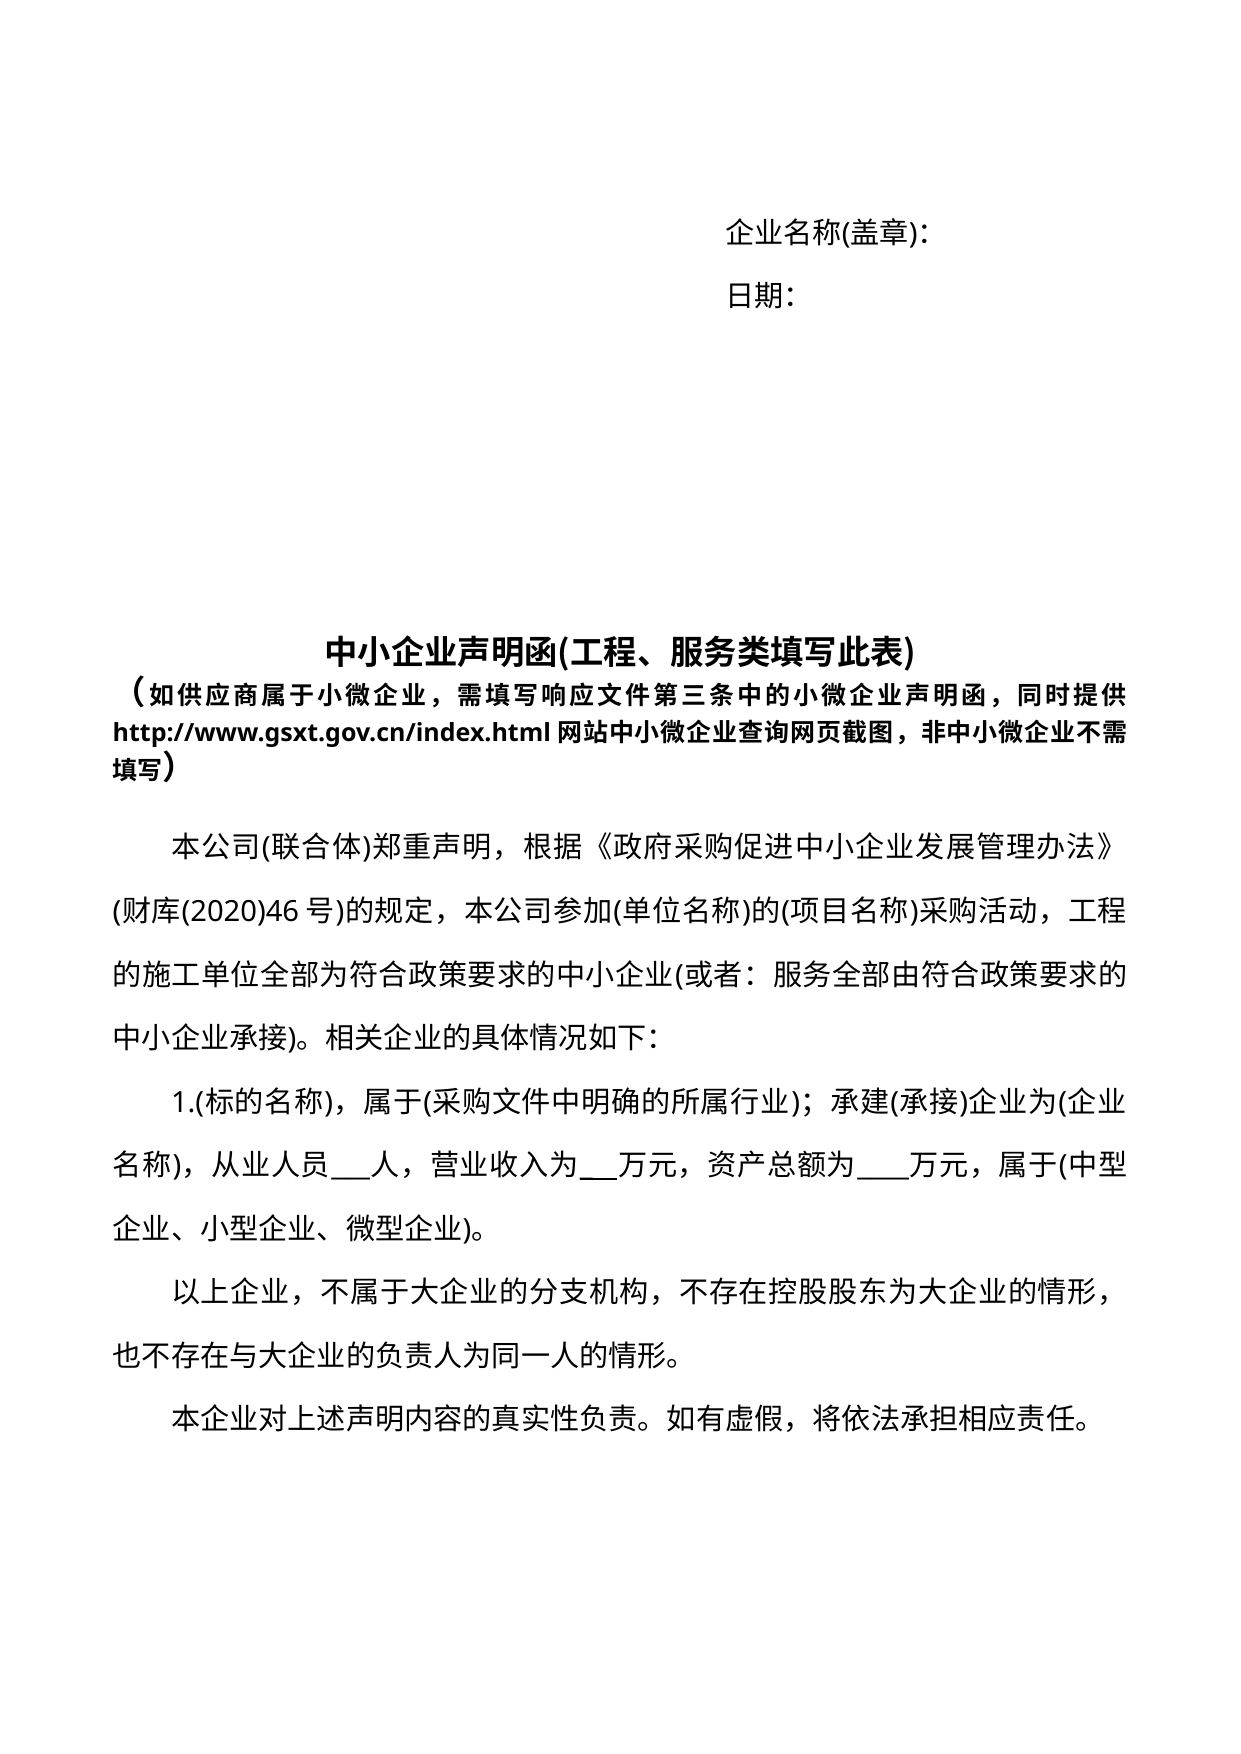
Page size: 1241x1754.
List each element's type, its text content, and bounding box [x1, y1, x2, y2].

text 中小企业声明函(工程、服务类填写此表) [112, 626, 1128, 674]
text 企业名称(盖章)： [112, 209, 1069, 252]
text 以上企业，不属于大企业的分支机构，不存在控股股东为大企业的情形，也不存在与大企业的负责人为同一人的情形。 [112, 1269, 1128, 1374]
text 本企业对上述声明内容的真实性负责。如有虚假，将依法承担相应责任。 [112, 1396, 1128, 1438]
text 1.(标的名称)，属于(采购文件中明确的所属行业)；承建(承接)企业为(企业名称)，从业人员___人，营业收入为_ 万元，资产总额为____万元，属于(中型企业、小型企业、微型企业)。 [112, 1078, 1128, 1248]
text 本公司(联合体)郑重声明，根据《政府采购促进中小企业发展管理办法》(财库(2020)46号)的规定，本公司参加(单位名称)的(项目名称)采购活动，工程的施工单位全部为符合政策要求的中小企业(或者：服务全部由符合政策要求的中小企业承接)。相关企业的具体情况如下： [112, 824, 1128, 1057]
text 日期： [112, 273, 1069, 315]
text （如供应商属于小微企业，需填写响应文件第三条中的小微企业声明函，同时提供http://www.gsxt.gov.cn/index.html网站中小微企业查询网页截图，非中小微企业不需填写） [112, 674, 1128, 787]
